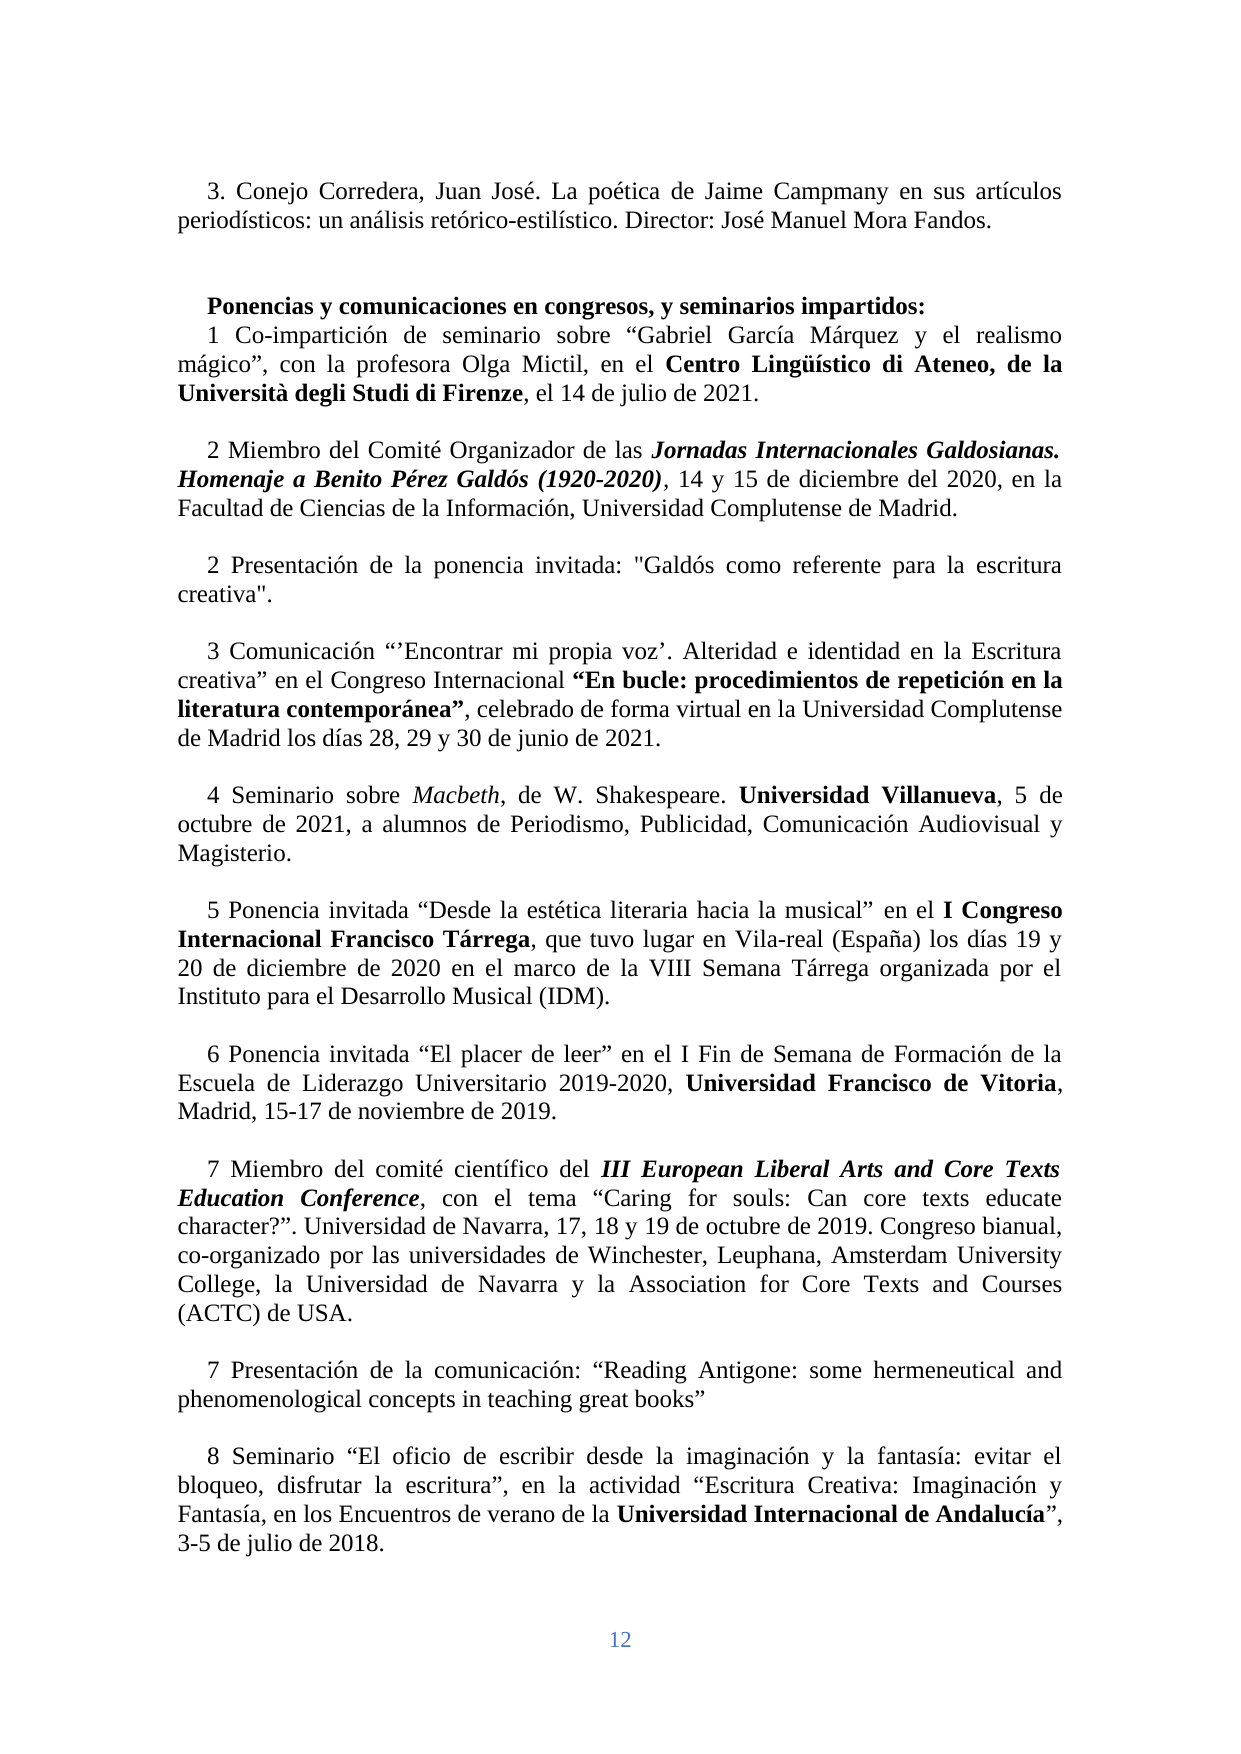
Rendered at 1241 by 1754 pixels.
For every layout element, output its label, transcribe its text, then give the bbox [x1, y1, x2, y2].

text 2 Presentación de la ponencia invitada: "Galdós como referente para la escritura creativa". [177, 550, 1063, 608]
text 3 Comunicación “’Encontrar mi propia voz’. Alteridad e identidad en la Escritura creativa” en el Congreso Internacional “En bucle: procedimientos de repetición en la literatura contemporánea”, celebrado de forma virtual en la Universidad Complutense de Madrid los días 28, 29 y 30 de junio de 2021. [177, 636, 1063, 751]
text 6 Ponencia invitada “El placer de leer” en el I Fin de Semana de Formación de la Escuela de Liderazgo Universitario 2019-2020, Universidad Francisco de Vitoria, Madrid, 15-17 de noviembre de 2019. [177, 1039, 1063, 1125]
text Ponencias y comunicaciones en congresos, y seminarios impartidos: [177, 291, 1063, 320]
text 8 Seminario “El oficio de escribir desde la imaginación y la fantasía: evitar el bloqueo, disfrutar la escritura”, en la actividad “Escritura Creativa: Imaginación y Fantasía, en los Encuentros de verano de la Universidad Internacional de Andalucía”, 3-5 de julio de 2018. [177, 1441, 1063, 1556]
text 7 Miembro del comité científico del III European Liberal Arts and Core Texts Education Conference, con el tema “Caring for souls: Can core texts educate character?”. Universidad de Navarra, 17, 18 y 19 de octubre de 2019. Congreso bianual, co-organizado por las universidades de Winchester, Leuphana, Amsterdam University College, la Universidad de Navarra y la Association for Core Texts and Courses (ACTC) de USA. [177, 1154, 1063, 1326]
text 3. Conejo Corredera, Juan José. La poética de Jaime Campmany en sus artículos periodísticos: un análisis retórico-estilístico. Director: José Manuel Mora Fandos. [177, 176, 1063, 234]
text 5 Ponencia invitada “Desde la estética literaria hacia la musical” en el I Congreso Internacional Francisco Tárrega, que tuvo lugar en Vila-real (España) los días 19 y 20 de diciembre de 2020 en el marco de la VIII Semana Tárrega organizada por el Instituto para el Desarrollo Musical (IDM). [177, 895, 1063, 1010]
text 4 Seminario sobre Macbeth, de W. Shakespeare. Universidad Villanueva, 5 de octubre de 2021, a alumnos de Periodismo, Publicidad, Comunicación Audiovisual y Magisterio. [177, 780, 1063, 866]
text 7 Presentación de la comunicación: “Reading Antigone: some hermeneutical and phenomenological concepts in teaching great books” [177, 1355, 1063, 1413]
text 2 Miembro del Comité Organizador de las Jornadas Internacionales Galdosianas. Homenaje a Benito Pérez Galdós (1920-2020), 14 y 15 de diciembre del 2020, en la Facultad de Ciencias de la Información, Universidad Complutense de Madrid. [177, 435, 1063, 521]
text 1 Co-impartición de seminario sobre “Gabriel García Márquez y el realismo mágico”, con la profesora Olga Mictil, en el Centro Lingüístico di Ateneo, de la Università degli Studi di Firenze, el 14 de julio de 2021. [177, 320, 1063, 406]
